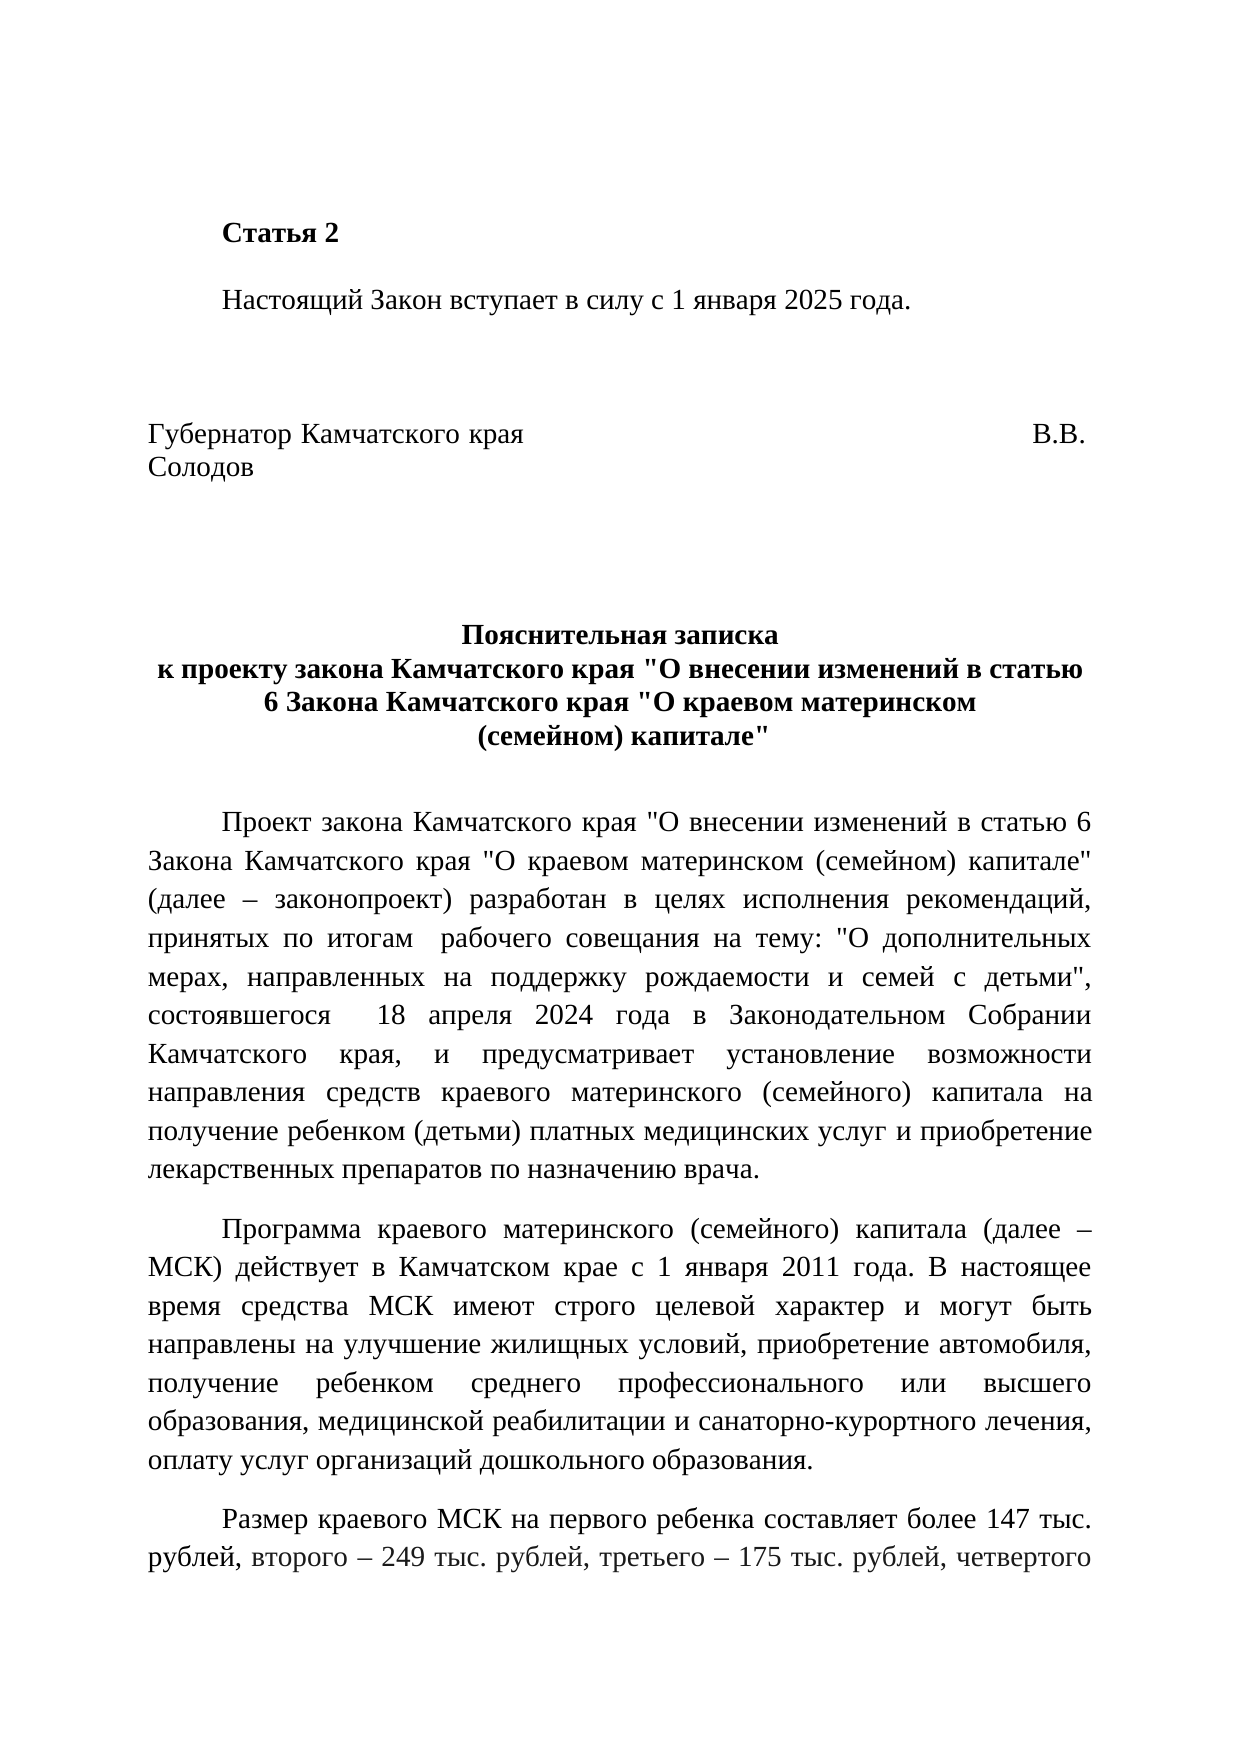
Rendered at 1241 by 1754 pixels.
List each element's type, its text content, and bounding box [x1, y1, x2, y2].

text (семейном) капитале" [148, 718, 1092, 751]
text Проект закона Камчатского края "О внесении изменений в статью 6 Закона Камчатского края "О краевом материнском (семейном) капитале" (далее – законопроект) разработан в целях исполнения рекомендаций, принятых по итогам рабочего совещания на тему: "О дополнительных мерах, направленных на поддержку рождаемости и семей с детьми", состоявшегося 18 апреля 2024 года в Законодательном Собрании Камчатского края, и предусматривает установление возможности направления средств краевого материнского (семейного) капитала на получение ребенком (детьми) платных медицинских услуг и приобретение лекарственных препаратов по назначению врача. [148, 804, 1092, 1185]
text Пояснительная записка [148, 617, 1092, 651]
text Программа краевого материнского (семейного) капитала (далее – МСК) действует в Камчатском крае с 1 января 2011 года. В настоящее время средства МСК имеют строго целевой характер и могут быть направлены на улучшение жилищных условий, приобретение автомобиля, получение ребенком среднего профессионального или высшего образования, медицинской реабилитации и санаторно-курортного лечения, оплату услуг организаций дошкольного образования. [148, 1211, 1092, 1476]
text Статья 2 [148, 215, 1092, 248]
text Настоящий Закон вступает в силу с 1 января 2025 года. [148, 282, 1092, 315]
text к проекту закона Камчатского края "О внесении изменений в статью 6 Закона Камчатского края "О краевом материнском [148, 651, 1092, 718]
text Губернатор Камчатского края В.В. Солодов [148, 416, 1092, 483]
